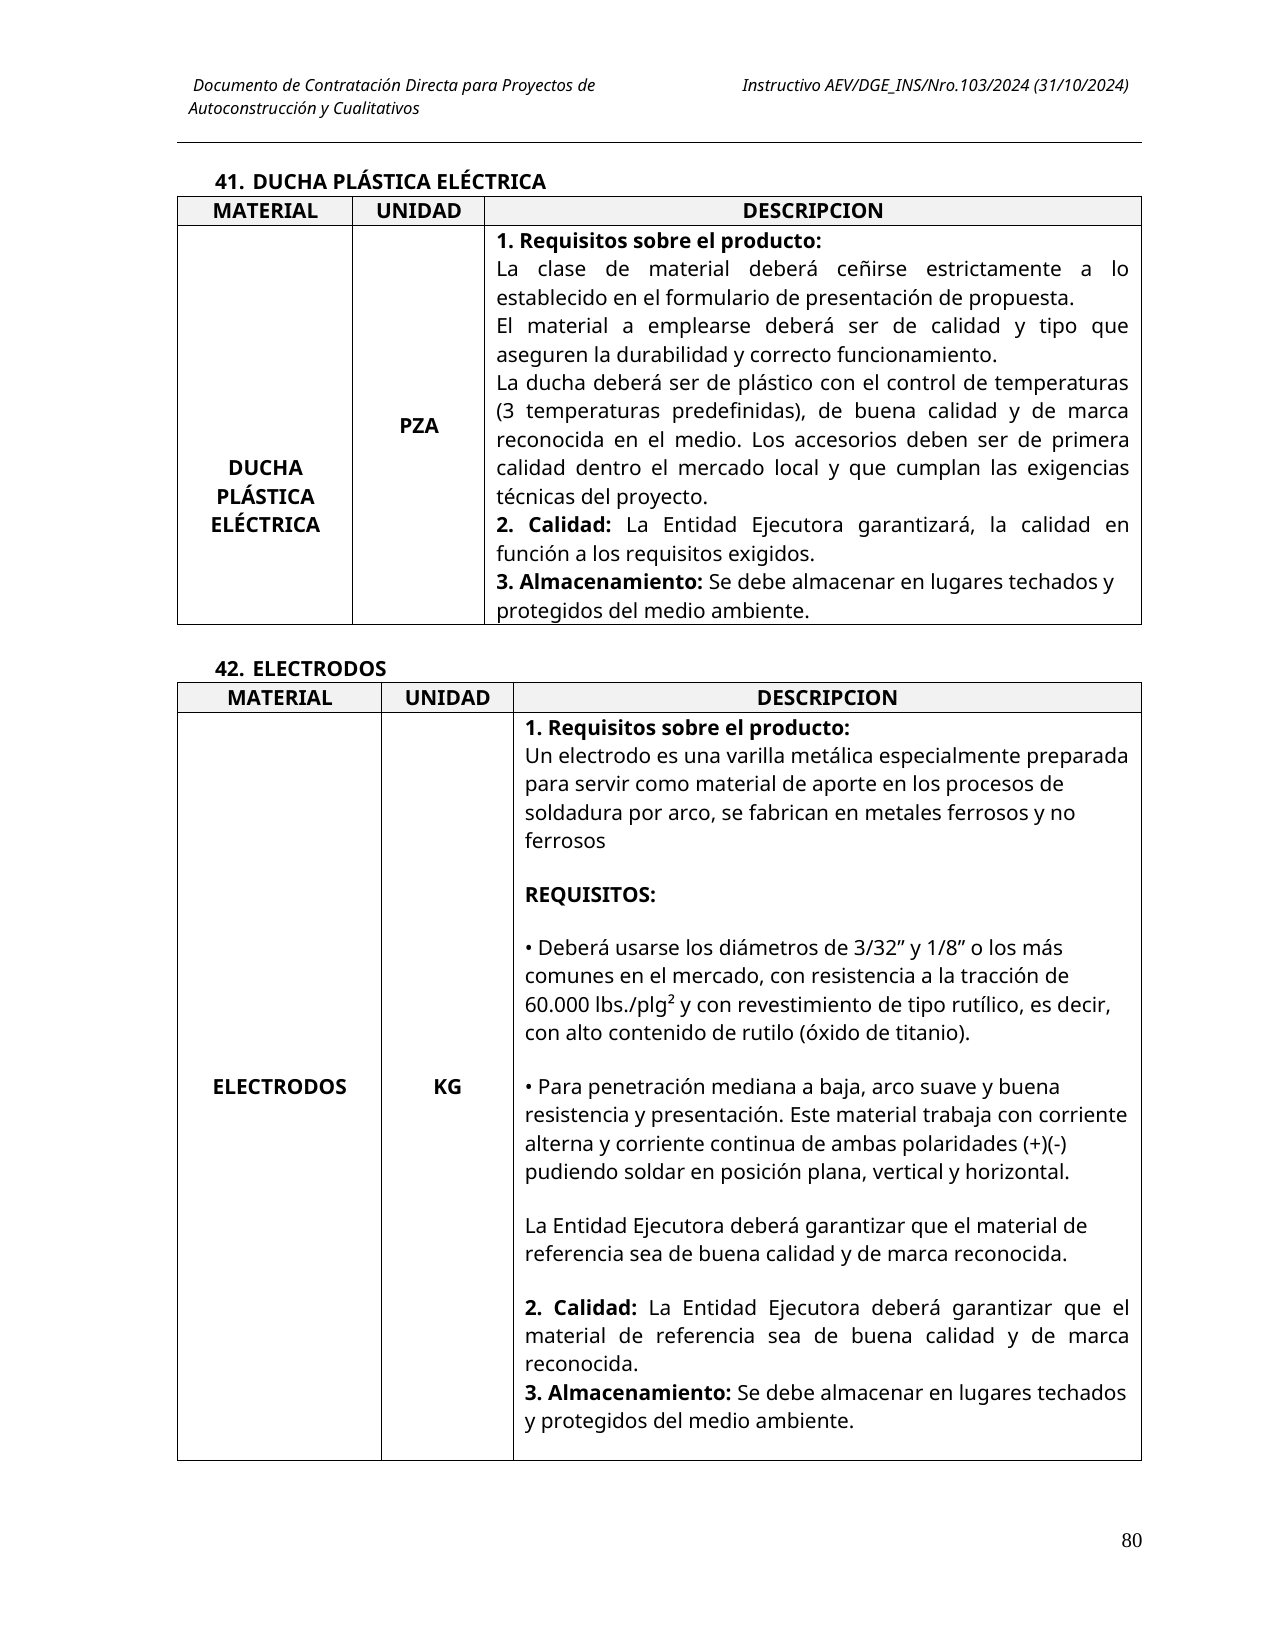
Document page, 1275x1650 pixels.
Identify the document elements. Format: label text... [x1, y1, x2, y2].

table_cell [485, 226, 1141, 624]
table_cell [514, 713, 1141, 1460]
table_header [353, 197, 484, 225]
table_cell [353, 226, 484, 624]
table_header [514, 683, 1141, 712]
list DUCHA PLÁSTICA ELÉCTRICA [215, 167, 1142, 196]
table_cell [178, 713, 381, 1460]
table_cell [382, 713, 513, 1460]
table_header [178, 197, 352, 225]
list ELECTRODOS [215, 654, 1142, 682]
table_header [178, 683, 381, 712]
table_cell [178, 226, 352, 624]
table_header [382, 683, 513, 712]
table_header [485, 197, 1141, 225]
